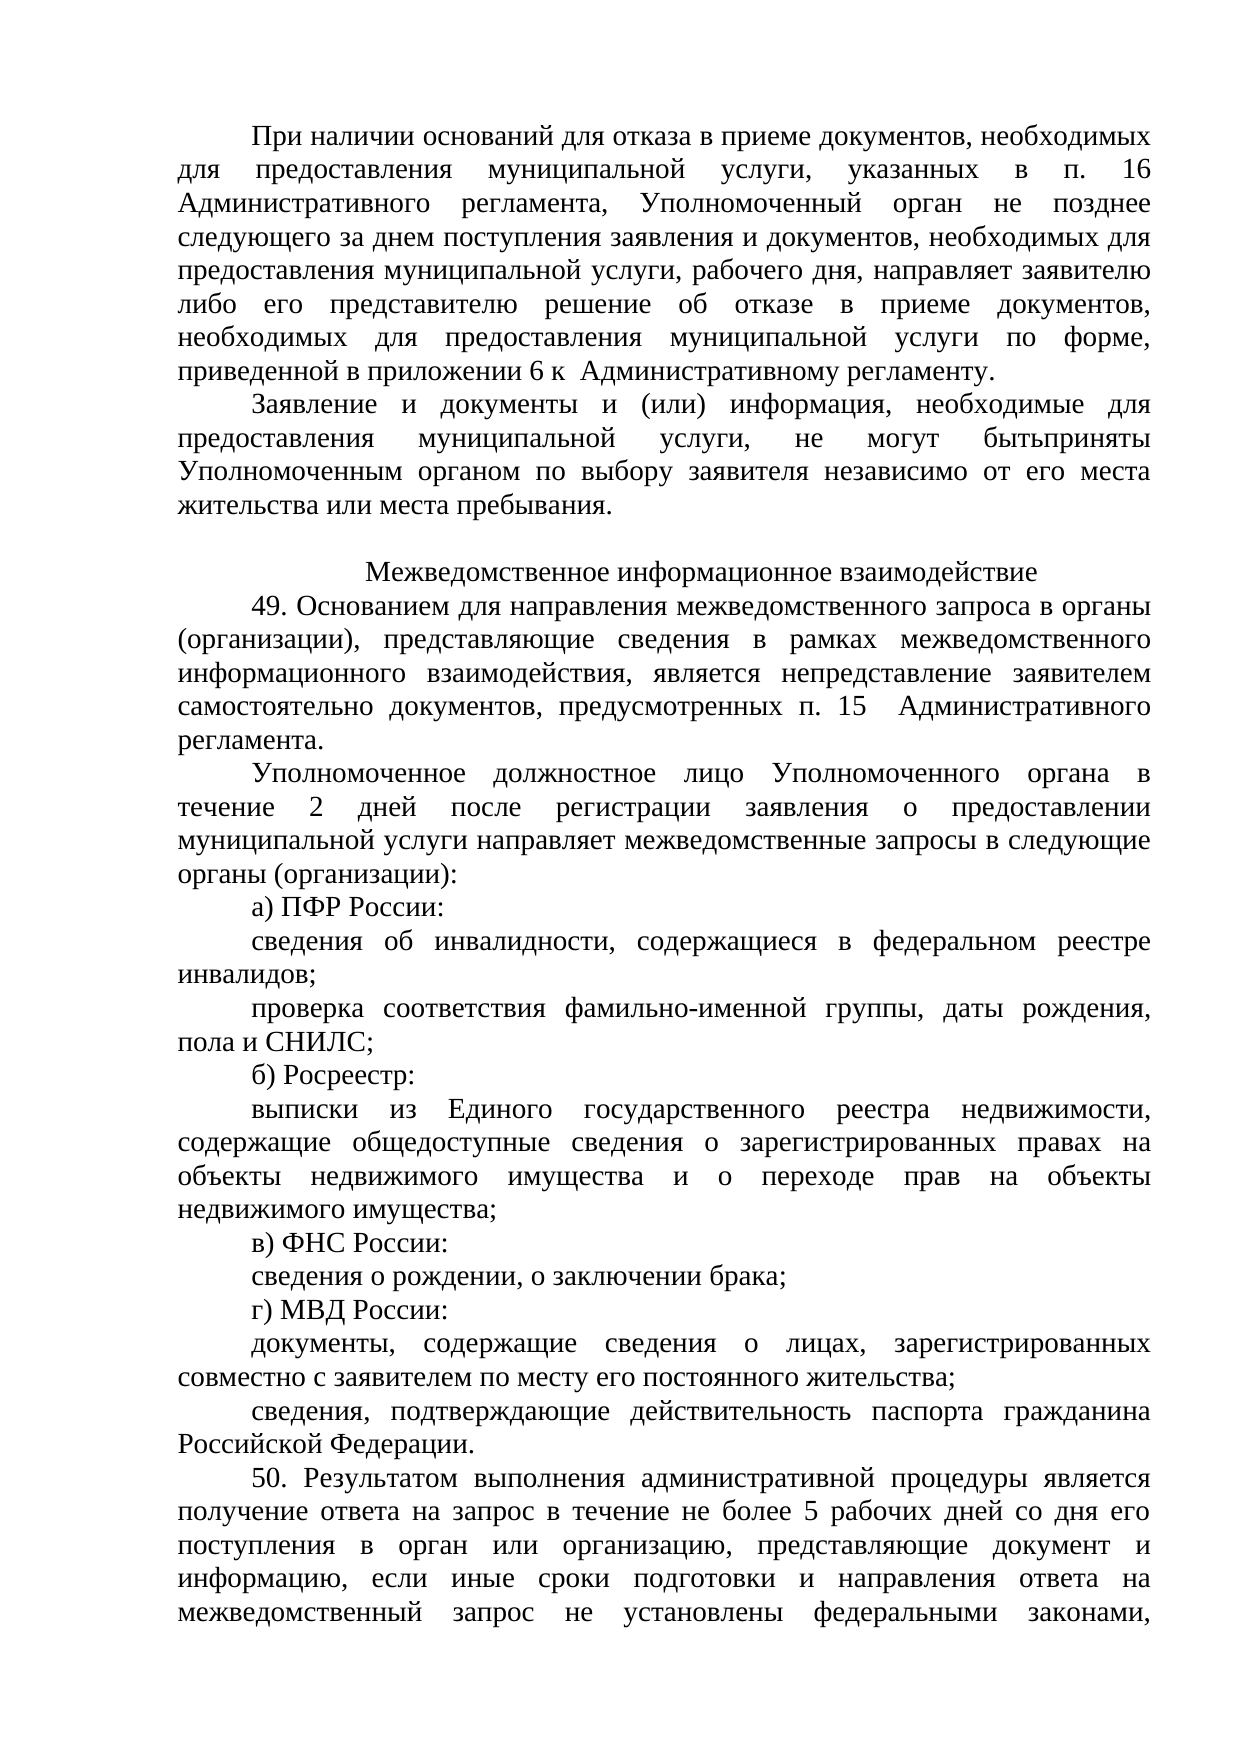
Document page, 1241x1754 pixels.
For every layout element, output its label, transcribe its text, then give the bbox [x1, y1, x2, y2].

text сведения об инвалидности, содержащиеся в федеральном реестре инвалидов; [177, 923, 1152, 990]
text сведения, подтверждающие действительность паспорта гражданина Российской Федерации. [177, 1393, 1152, 1460]
text Межведомственное информационное взаимодействие [177, 554, 1152, 588]
text 49. Основанием для направления межведомственного запроса в органы (организации), представляющие сведения в рамках межведомственного информационного взаимодействия, является непредставление заявителем самостоятельно документов, предусмотренных п. 15 Административного регламента. [177, 588, 1152, 755]
text Уполномоченное должностное лицо Уполномоченного органа в течение 2 дней после регистрации заявления о предоставлении муниципальной услуги направляет межведомственные запросы в следующие органы (организации): [177, 755, 1152, 889]
text сведения о рождении, о заключении брака; [177, 1258, 1152, 1292]
text проверка соответствия фамильно-именной группы, даты рождения, пола и СНИЛС; [177, 990, 1152, 1057]
text а) ПФР России: [177, 889, 1152, 923]
text Заявление и документы и (или) информация, необходимые для предоставления муниципальной услуги, не могут бытьприняты Уполномоченным органом по выбору заявителя независимо от его места жительства или места пребывания. [177, 386, 1152, 521]
text б) Росреестр: [177, 1057, 1152, 1091]
text При наличии оснований для отказа в приеме документов, необходимых для предоставления муниципальной услуги, указанных в п. 16 Административного регламента, Уполномоченный орган не позднее следующего за днем поступления заявления и документов, необходимых для предоставления муниципальной услуги, рабочего дня, направляет заявителю либо его представителю решение об отказе в приеме документов, необходимых для предоставления муниципальной услуги по форме, приведенной в приложении 6 к Административному регламенту. [177, 118, 1152, 386]
text выписки из Единого государственного реестра недвижимости, содержащие общедоступные сведения о зарегистрированных правах на объекты недвижимого имущества и о переходе прав на объекты недвижимого имущества; [177, 1091, 1152, 1225]
text в) ФНС России: [177, 1225, 1152, 1258]
text документы, содержащие сведения о лицах, зарегистрированных совместно с заявителем по месту его постоянного жительства; [177, 1326, 1152, 1393]
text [177, 1460, 1152, 1627]
text г) МВД России: [177, 1292, 1152, 1326]
